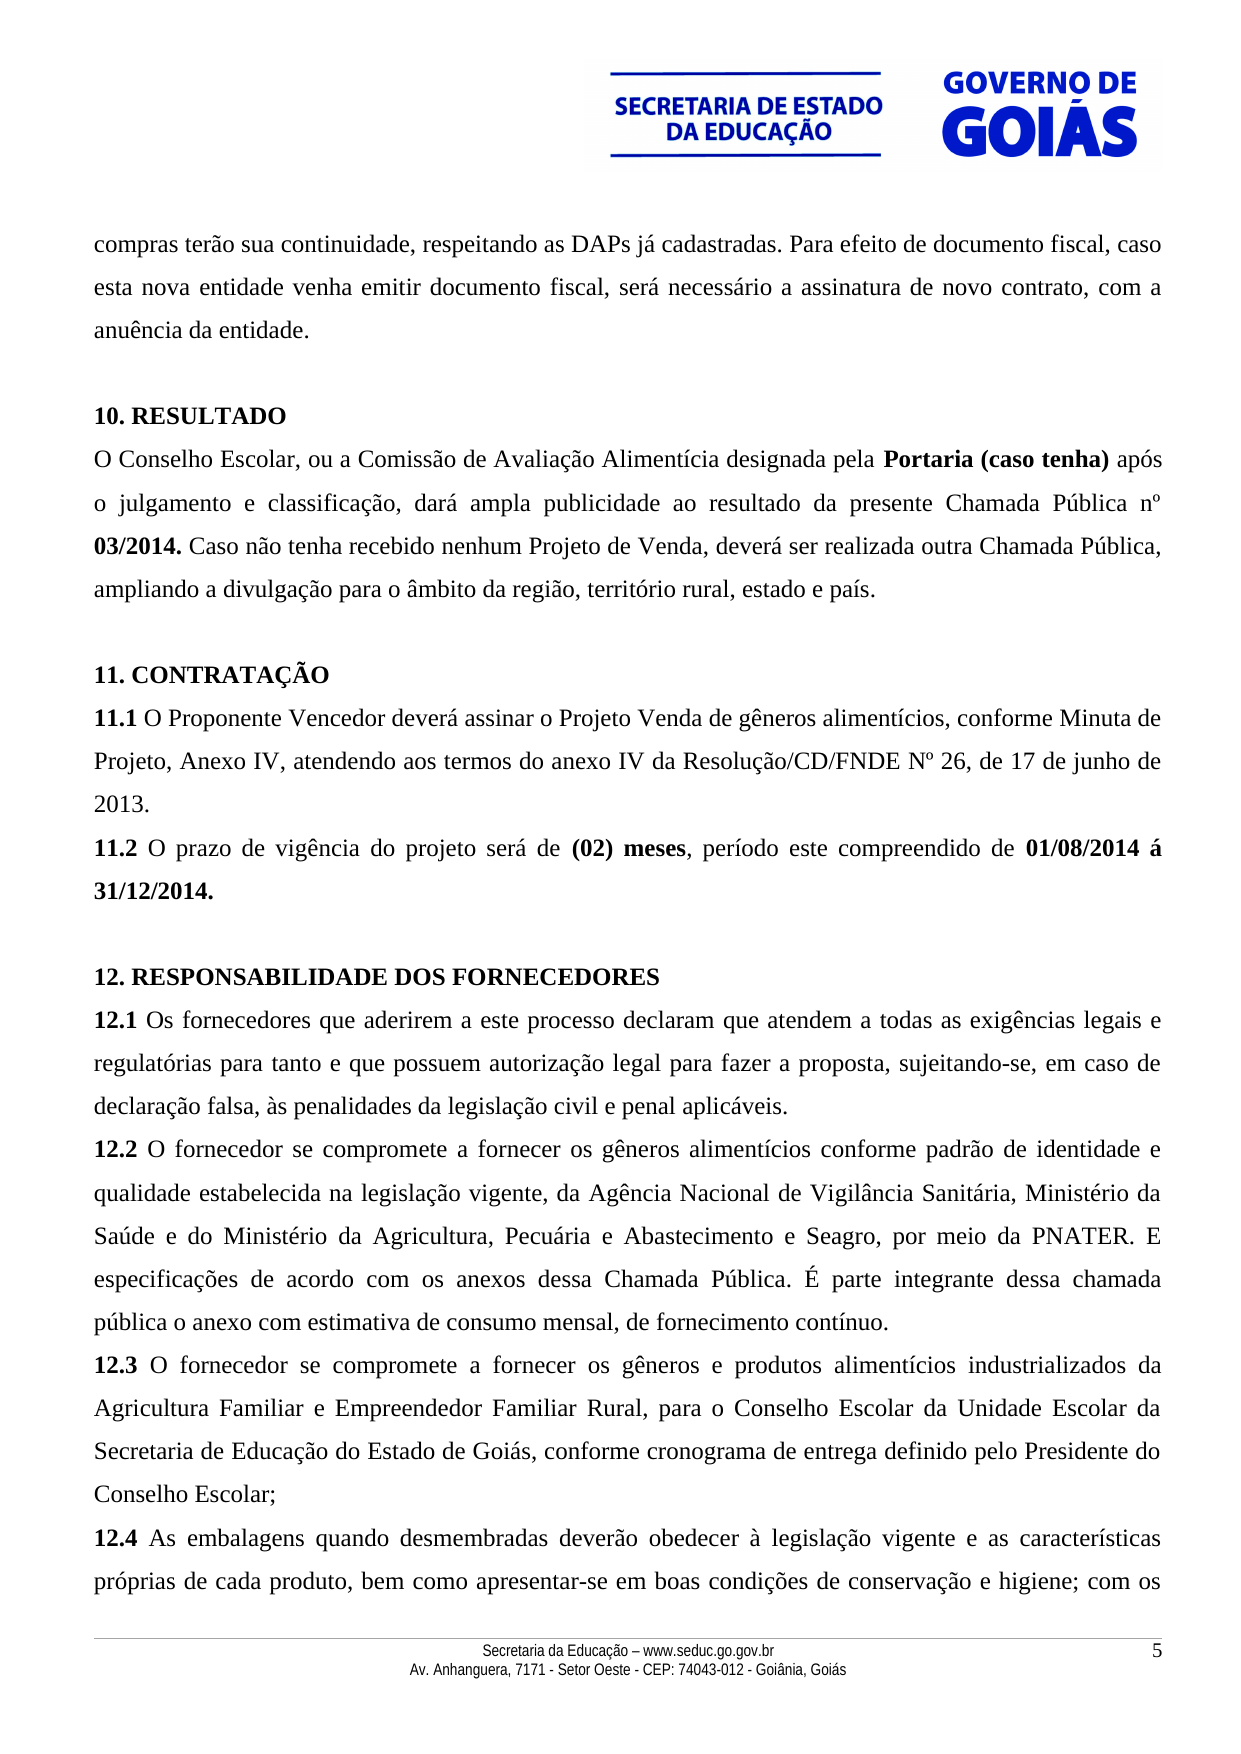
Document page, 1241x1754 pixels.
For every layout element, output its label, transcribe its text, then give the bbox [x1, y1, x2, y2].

text 12.2 O fornecedor se compromete a fornecer os gêneros alimentícios conforme padrão de identidade e qualidade estabelecida na legislação vigente, da Agência Nacional de Vigilância Sanitária, Ministério da Saúde e do Ministério da Agricultura, Pecuária e Abastecimento e Seagro, por meio da PNATER. E especificações de acordo com os anexos dessa Chamada Pública. É parte integrante dessa chamada pública o anexo com estimativa de consumo mensal, de fornecimento contínuo. [94, 1134, 1162, 1336]
text 12.1 Os fornecedores que aderirem a este processo declaram que atendem a todas as exigências legais e regulatórias para tanto e que possuem autorização legal para fazer a proposta, sujeitando-se, em caso de declaração falsa, às penalidades da legislação civil e penal aplicáveis. [94, 1005, 1162, 1120]
text 10. RESULTADO [94, 401, 1162, 430]
text 12.3 O fornecedor se compromete a fornecer os gêneros e produtos alimentícios industrializados da Agricultura Familiar e Empreendedor Familiar Rural, para o Conselho Escolar da Unidade Escolar da Secretaria de Educação do Estado de Goiás, conforme cronograma de entrega definido pelo Presidente do Conselho Escolar; [94, 1350, 1162, 1508]
text 11.1 O Proponente Vencedor deverá assinar o Projeto Venda de gêneros alimentícios, conforme Minuta de Projeto, Anexo IV, atendendo aos termos do anexo IV da Resolução/CD/FNDE Nº 26, de 17 de junho de 2013. [94, 703, 1162, 818]
text 11.2 O prazo de vigência do projeto será de (02) meses, período este compreendido de 01/08/2014 á 31/12/2014. [94, 833, 1162, 904]
picture [584, 59, 1163, 172]
text O Conselho Escolar, ou a Comissão de Avaliação Alimentícia designada pela Portaria (caso tenha) após o julgamento e classificação, dará ampla publicidade ao resultado da presente Chamada Pública nº 03/2014. Caso não tenha recebido nenhum Projeto de Venda, deverá ser realizada outra Chamada Pública, ampliando a divulgação para o âmbito da região, território rural, estado e país. [94, 444, 1162, 603]
text 11. CONTRATAÇÃO [94, 660, 1162, 689]
text 12. RESPONSABILIDADE DOS FORNECEDORES [94, 962, 1162, 991]
